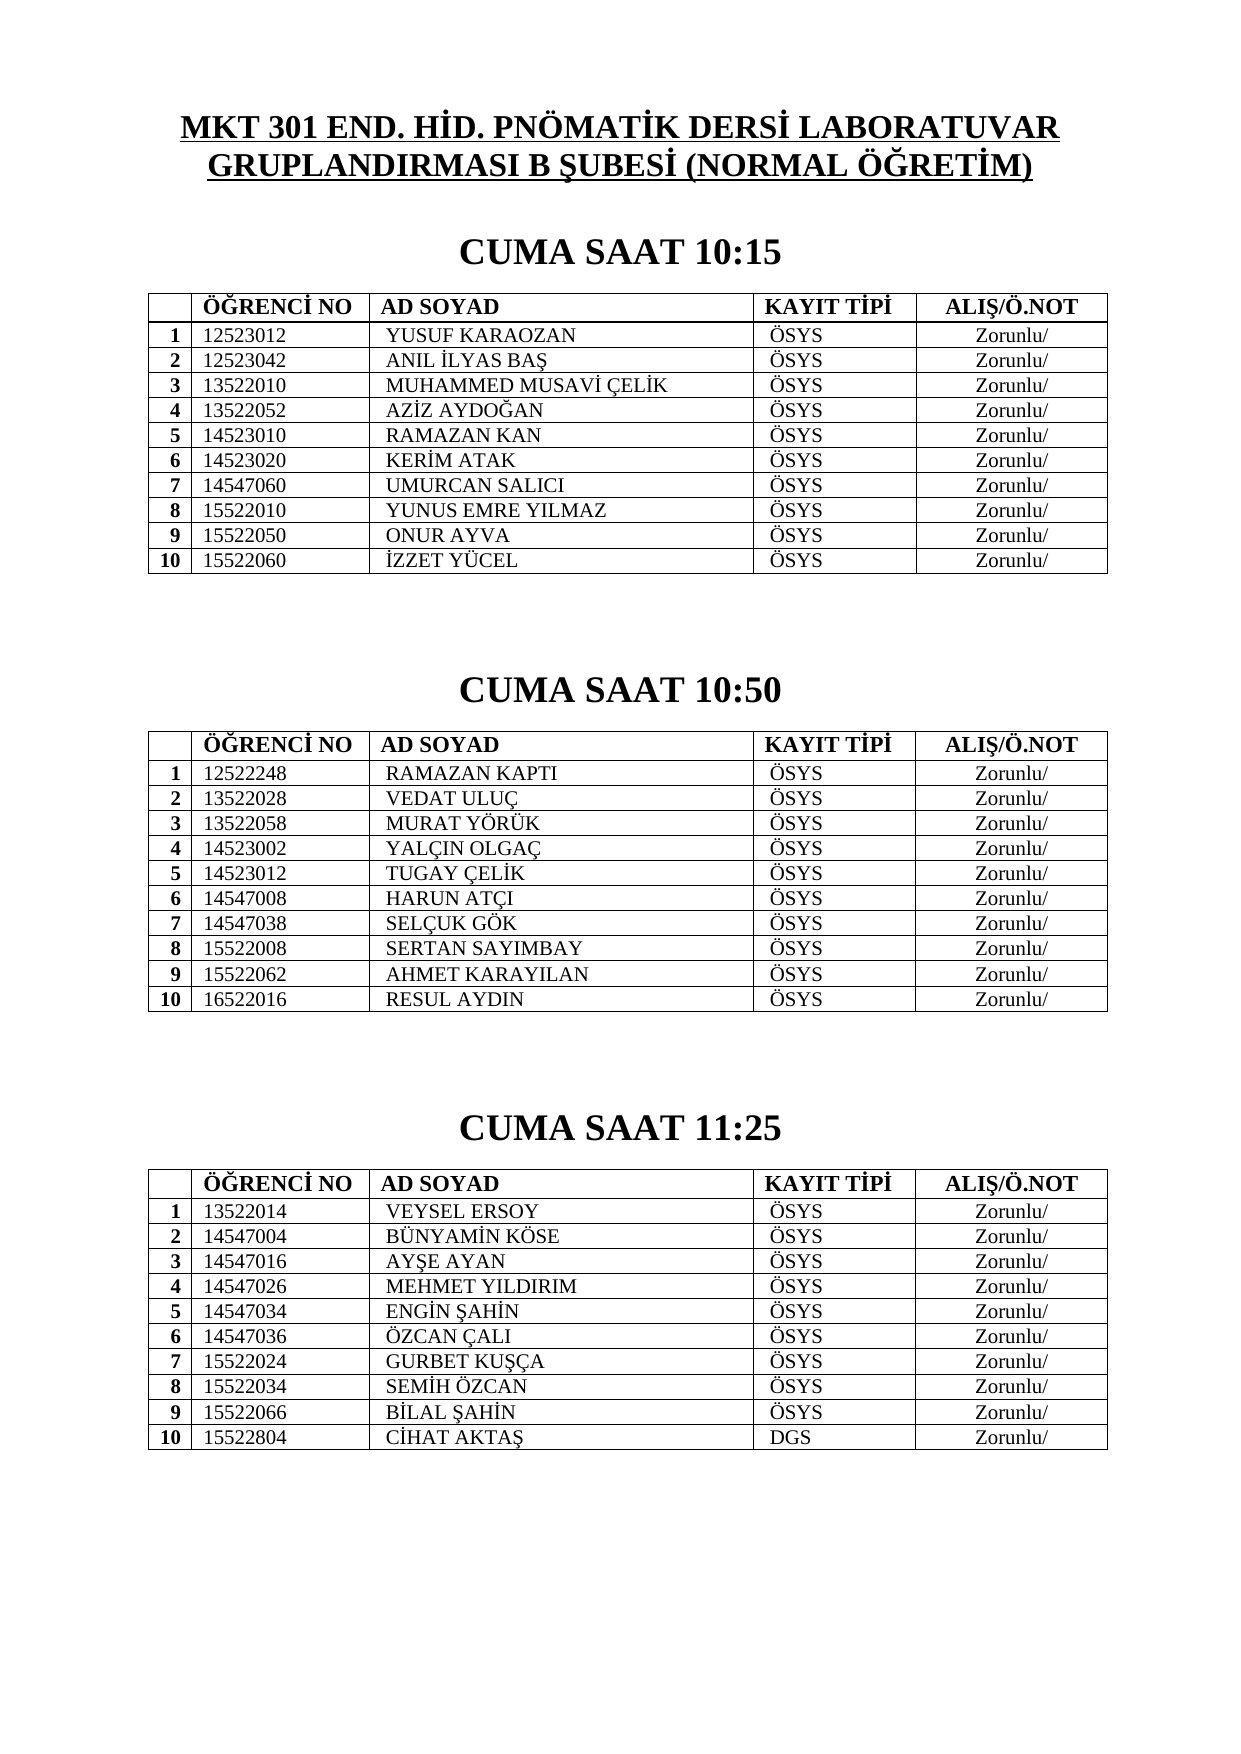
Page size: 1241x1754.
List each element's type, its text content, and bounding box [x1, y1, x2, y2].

table_cell Zorunlu/ [917, 523, 1107, 547]
table_header ÖĞRENCİ NO [192, 294, 369, 321]
table_cell 4 [149, 398, 191, 422]
table_cell ÖSYS [754, 911, 915, 935]
table_cell Zorunlu/ [916, 811, 1107, 835]
table_cell Zorunlu/ [917, 423, 1107, 447]
table_cell AYŞE AYAN [370, 1249, 753, 1273]
table_cell 14523012 [192, 861, 369, 885]
table_header [149, 294, 191, 321]
table_cell 8 [149, 498, 191, 522]
table_header [149, 1170, 191, 1198]
table_cell ÖSYS [754, 348, 916, 372]
table_cell ÖSYS [754, 1299, 915, 1323]
table_cell ÖSYS [754, 448, 916, 472]
table_cell 14547034 [192, 1299, 369, 1323]
table_cell YUSUF KARAOZAN [370, 323, 753, 347]
table_header KAYIT TİPİ [754, 732, 915, 759]
table_cell 2 [149, 1224, 191, 1248]
table_cell 1 [149, 1199, 191, 1223]
table_cell Zorunlu/ [917, 348, 1107, 372]
table_cell 4 [149, 836, 191, 860]
table_cell 5 [149, 1299, 191, 1323]
table_header ALIŞ/Ö.NOT [916, 1170, 1107, 1198]
table_cell 13522028 [192, 786, 369, 810]
table_cell Zorunlu/ [916, 1274, 1107, 1298]
table_cell 12522248 [192, 761, 369, 785]
table_cell Zorunlu/ [917, 448, 1107, 472]
table_cell Zorunlu/ [916, 1224, 1107, 1248]
table_header AD SOYAD [370, 294, 753, 321]
table_cell Zorunlu/ [917, 373, 1107, 397]
table_cell ÖSYS [754, 423, 916, 447]
table_cell ÖSYS [754, 987, 915, 1011]
table_header ÖĞRENCİ NO [192, 1170, 369, 1198]
table_cell ÖSYS [754, 961, 915, 986]
table_cell ÖSYS [754, 398, 916, 422]
table_cell 2 [149, 348, 191, 372]
table_cell ÖSYS [754, 936, 915, 960]
table_cell 13522010 [192, 373, 369, 397]
table_cell ÖSYS [754, 1349, 915, 1373]
table_cell VEYSEL ERSOY [370, 1199, 753, 1223]
table_cell ANIL İLYAS BAŞ [370, 348, 753, 372]
table_cell 2 [149, 786, 191, 810]
table_cell ÖSYS [754, 473, 916, 497]
table_cell ÖSYS [754, 1324, 915, 1348]
table_cell RAMAZAN KAPTI [370, 761, 753, 785]
table_cell ÖSYS [754, 761, 915, 785]
table_cell İZZET YÜCEL [370, 549, 753, 572]
table_cell DGS [754, 1425, 915, 1449]
table_cell ÖSYS [754, 811, 915, 835]
table_header KAYIT TİPİ [754, 1170, 915, 1198]
table_cell Zorunlu/ [916, 911, 1107, 935]
table_cell 15522066 [192, 1400, 369, 1424]
table_cell Zorunlu/ [916, 836, 1107, 860]
table_cell 14547016 [192, 1249, 369, 1273]
table_cell Zorunlu/ [916, 1324, 1107, 1348]
table_cell Zorunlu/ [916, 1425, 1107, 1449]
table_cell Zorunlu/ [917, 498, 1107, 522]
table_cell Zorunlu/ [916, 786, 1107, 810]
table_cell 14547036 [192, 1324, 369, 1348]
table_cell 6 [149, 1324, 191, 1348]
text MKT 301 END. HİD. PNÖMATİK DERSİ LABORATUVAR GRUPLANDIRMASI B ŞUBESİ (NORMAL ÖĞRETİM) [148, 107, 1093, 184]
table_cell 7 [149, 1349, 191, 1373]
table_cell ÖSYS [754, 1375, 915, 1398]
table_cell UMURCAN SALICI [370, 473, 753, 497]
table_cell 3 [149, 373, 191, 397]
table_cell Zorunlu/ [916, 861, 1107, 885]
table_cell ÖZCAN ÇALI [370, 1324, 753, 1348]
table_cell Zorunlu/ [916, 886, 1107, 910]
table_cell 5 [149, 423, 191, 447]
table_cell Zorunlu/ [917, 323, 1107, 347]
table_cell 15522060 [192, 549, 369, 572]
text CUMA SAAT 11:25 [148, 1105, 1093, 1148]
table_cell ENGİN ŞAHİN [370, 1299, 753, 1323]
table_cell Zorunlu/ [916, 1349, 1107, 1373]
table_cell 14523020 [192, 448, 369, 472]
table_cell ÖSYS [754, 786, 915, 810]
table_cell Zorunlu/ [917, 549, 1107, 572]
table_cell 14547026 [192, 1274, 369, 1298]
table_cell Zorunlu/ [917, 473, 1107, 497]
table_cell 6 [149, 886, 191, 910]
table_cell 12523042 [192, 348, 369, 372]
table_cell RESUL AYDIN [370, 987, 753, 1011]
table_cell 13522014 [192, 1199, 369, 1223]
table_cell TUGAY ÇELİK [370, 861, 753, 885]
table_header ÖĞRENCİ NO [192, 732, 369, 759]
table_cell BİLAL ŞAHİN [370, 1400, 753, 1424]
table_cell ÖSYS [754, 1400, 915, 1424]
table_cell 4 [149, 1274, 191, 1298]
table_cell 14523002 [192, 836, 369, 860]
table_cell 15522034 [192, 1375, 369, 1398]
table_cell MURAT YÖRÜK [370, 811, 753, 835]
table_cell ÖSYS [754, 323, 916, 347]
table_cell 8 [149, 936, 191, 960]
table_cell 15522804 [192, 1425, 369, 1449]
table_cell BÜNYAMİN KÖSE [370, 1224, 753, 1248]
table_cell Zorunlu/ [916, 1299, 1107, 1323]
table_cell 1 [149, 761, 191, 785]
table_header KAYIT TİPİ [754, 294, 916, 321]
table_cell 15522010 [192, 498, 369, 522]
table_cell 10 [149, 987, 191, 1011]
table_cell 15522062 [192, 961, 369, 986]
table_cell 6 [149, 448, 191, 472]
table_cell SELÇUK GÖK [370, 911, 753, 935]
table_cell ÖSYS [754, 523, 916, 547]
table_header [149, 732, 191, 759]
table_cell AHMET KARAYILAN [370, 961, 753, 986]
table_cell 9 [149, 1400, 191, 1424]
table_cell 3 [149, 1249, 191, 1273]
table_cell 15522050 [192, 523, 369, 547]
table_cell Zorunlu/ [916, 1375, 1107, 1398]
table_cell 13522058 [192, 811, 369, 835]
table_cell 8 [149, 1375, 191, 1398]
table_cell Zorunlu/ [917, 398, 1107, 422]
table_cell ÖSYS [754, 886, 915, 910]
table_cell 12523012 [192, 323, 369, 347]
table_cell 14523010 [192, 423, 369, 447]
table_cell MEHMET YILDIRIM [370, 1274, 753, 1298]
table_cell ÖSYS [754, 861, 915, 885]
table_cell ÖSYS [754, 1249, 915, 1273]
table_cell AZİZ AYDOĞAN [370, 398, 753, 422]
table_cell Zorunlu/ [916, 961, 1107, 986]
table_cell 7 [149, 911, 191, 935]
table_cell 13522052 [192, 398, 369, 422]
table_cell 10 [149, 549, 191, 572]
table_cell YALÇIN OLGAÇ [370, 836, 753, 860]
table_header AD SOYAD [370, 732, 753, 759]
table_cell 10 [149, 1425, 191, 1449]
table_cell Zorunlu/ [916, 1199, 1107, 1223]
table_cell ÖSYS [754, 549, 916, 572]
table_cell ÖSYS [754, 1274, 915, 1298]
table_cell KERİM ATAK [370, 448, 753, 472]
text CUMA SAAT 10:15 [148, 229, 1093, 272]
table_cell SEMİH ÖZCAN [370, 1375, 753, 1398]
table_cell Zorunlu/ [916, 987, 1107, 1011]
table_cell 5 [149, 861, 191, 885]
table_header ALIŞ/Ö.NOT [916, 732, 1107, 759]
table_cell Zorunlu/ [916, 1400, 1107, 1424]
table_header AD SOYAD [370, 1170, 753, 1198]
table_cell 15522024 [192, 1349, 369, 1373]
table_cell VEDAT ULUÇ [370, 786, 753, 810]
table_cell ÖSYS [754, 1224, 915, 1248]
table_cell CİHAT AKTAŞ [370, 1425, 753, 1449]
table_cell YUNUS EMRE YILMAZ [370, 498, 753, 522]
table_cell 16522016 [192, 987, 369, 1011]
table_cell ÖSYS [754, 1199, 915, 1223]
table_cell Zorunlu/ [916, 761, 1107, 785]
table_cell ÖSYS [754, 836, 915, 860]
table_cell ONUR AYVA [370, 523, 753, 547]
table_cell 3 [149, 811, 191, 835]
table_cell 14547060 [192, 473, 369, 497]
table_cell 15522008 [192, 936, 369, 960]
table_cell SERTAN SAYIMBAY [370, 936, 753, 960]
table_cell 7 [149, 473, 191, 497]
table_cell GURBET KUŞÇA [370, 1349, 753, 1373]
table_cell MUHAMMED MUSAVİ ÇELİK [370, 373, 753, 397]
table_cell 14547038 [192, 911, 369, 935]
table_cell Zorunlu/ [916, 936, 1107, 960]
table_cell 14547004 [192, 1224, 369, 1248]
table_cell HARUN ATÇI [370, 886, 753, 910]
table_header ALIŞ/Ö.NOT [917, 294, 1107, 321]
table_cell 14547008 [192, 886, 369, 910]
table_cell Zorunlu/ [916, 1249, 1107, 1273]
table_cell ÖSYS [754, 498, 916, 522]
table_cell ÖSYS [754, 373, 916, 397]
table_cell 9 [149, 961, 191, 986]
table_cell RAMAZAN KAN [370, 423, 753, 447]
text CUMA SAAT 10:50 [148, 667, 1093, 710]
table_cell 9 [149, 523, 191, 547]
table_cell 1 [149, 323, 191, 347]
